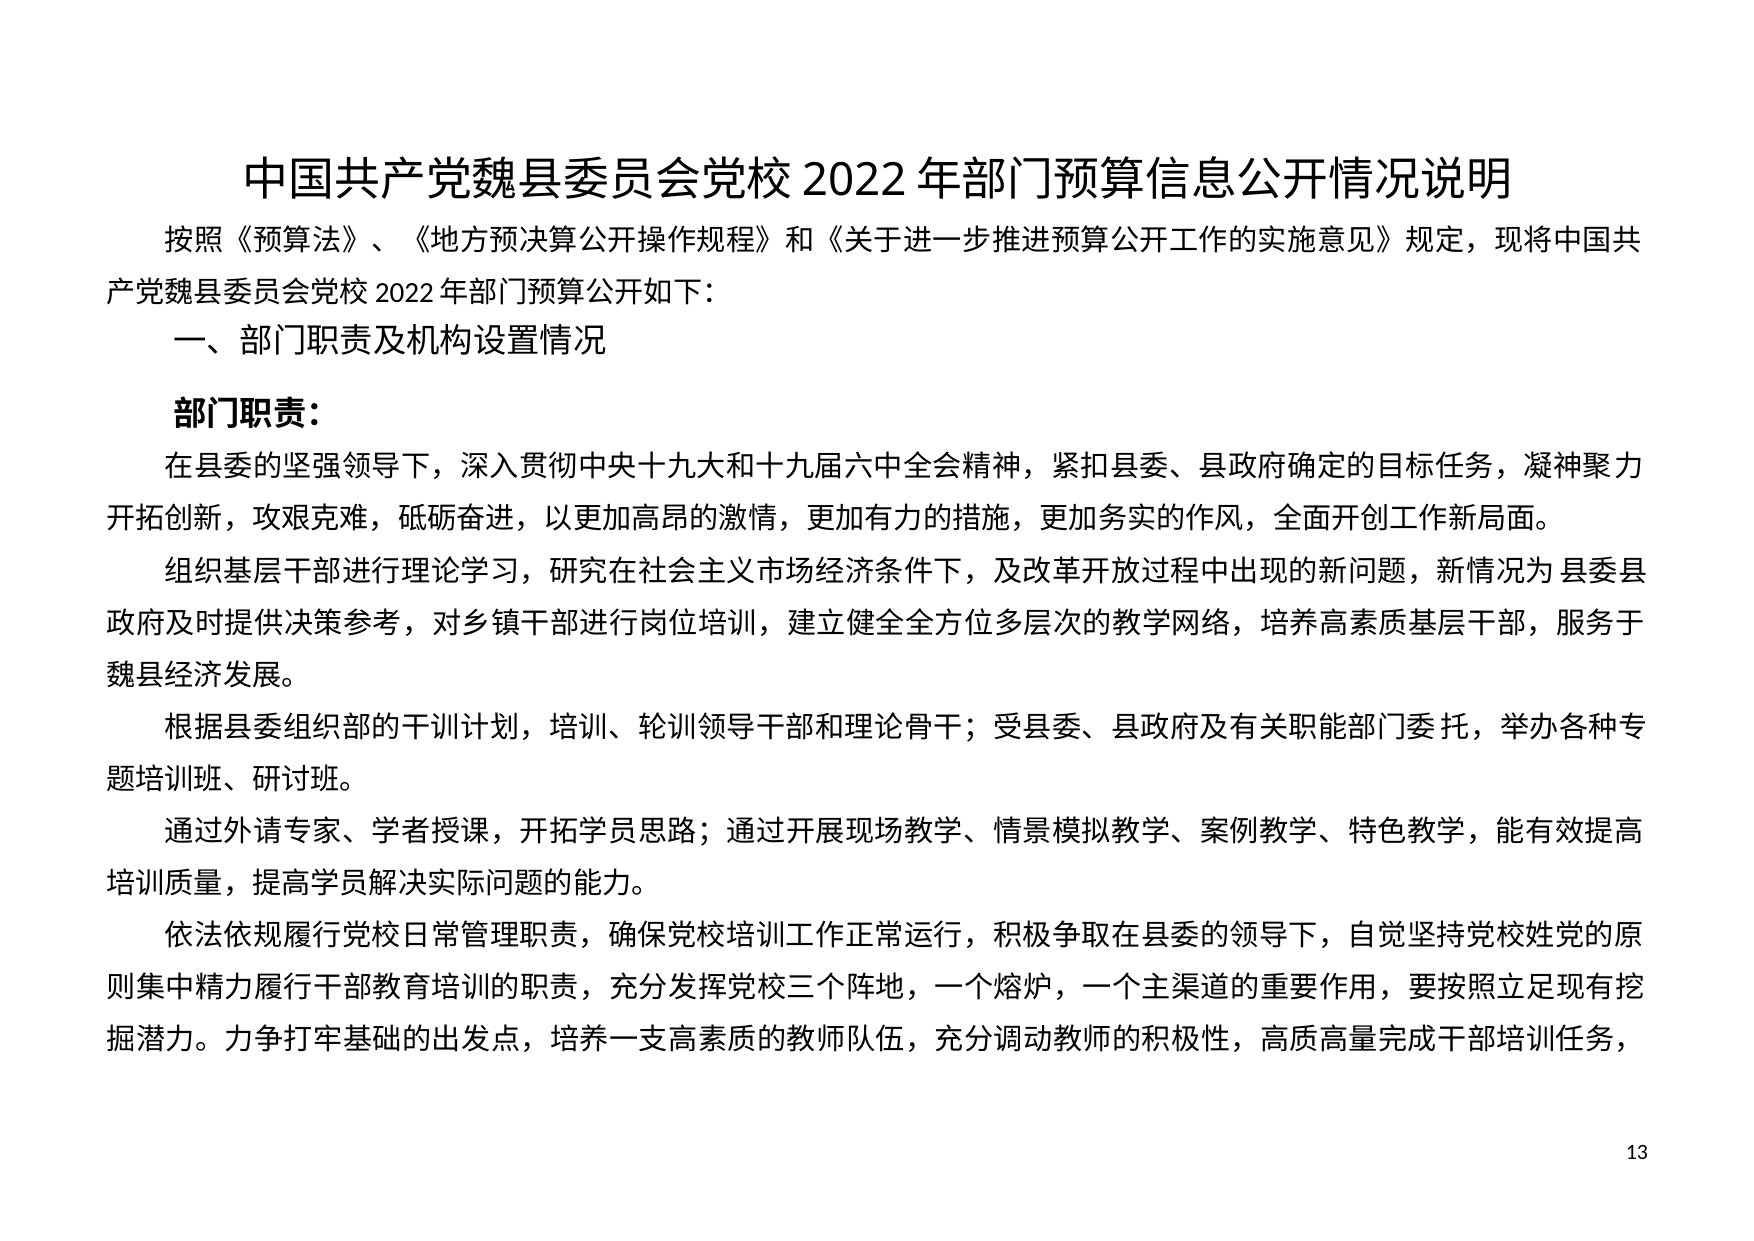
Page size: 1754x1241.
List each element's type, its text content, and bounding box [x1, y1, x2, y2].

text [106, 904, 1648, 1060]
text 组织基层干部进行理论学习，研究在社会主义市场经济条件下，及改革开放过程中出现的新问题，新情况为县委县政府及时提供决策参考，对乡镇干部进行岗位培训，建立健全全方位多层次的教学网络，培养高素质基层干部，服务于魏县经济发展。 [106, 539, 1648, 696]
text 在县委的坚强领导下，深入贯彻中央十九大和十九届六中全会精神，紧扣县委、县政府确定的目标任务，凝神聚力，开拓创新，攻艰克难，砥砺奋进，以更加高昂的激情，更加有力的措施，更加务实的作风，全面开创工作新局面。 [106, 435, 1648, 539]
text 通过外请专家、学者授课，开拓学员思路；通过开展现场教学、情景模拟教学、案例教学、特色教学，能有效提高培训质量，提高学员解决实际问题的能力。 [106, 800, 1648, 904]
text 按照《预算法》、《地方预决算公开操作规程》和《关于进一步推进预算公开工作的实施意见》规定，现将中国共产党魏县委员会党校2022年部门预算公开如下： [106, 208, 1648, 312]
text 一、部门职责及机构设置情况 [106, 313, 1648, 362]
text 中国共产党魏县委员会党校2022年部门预算信息公开情况说明 [106, 142, 1648, 208]
text 根据县委组织部的干训计划，培训、轮训领导干部和理论骨干；受县委、县政府及有关职能部门委托，举办各种专题培训班、研讨班。 [106, 696, 1648, 800]
text 部门职责： [106, 387, 1648, 435]
